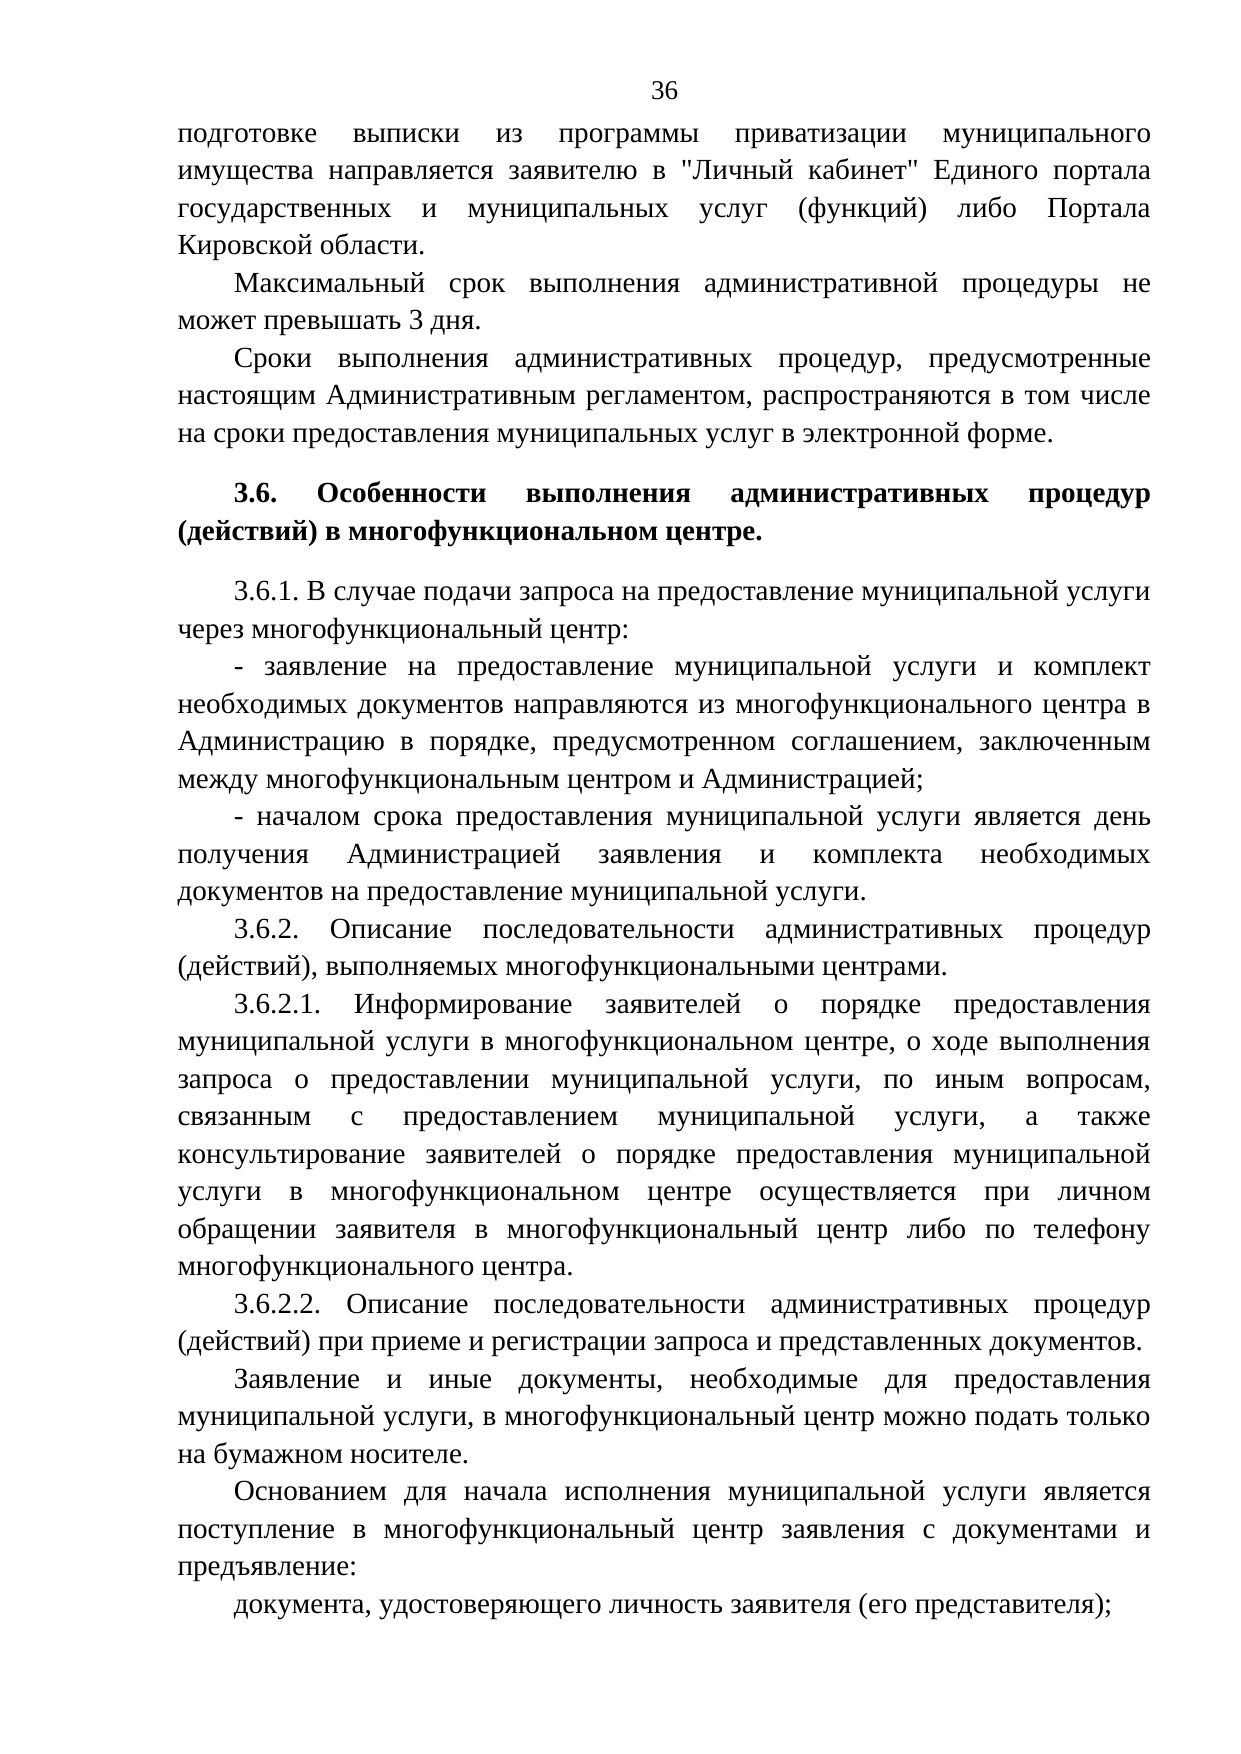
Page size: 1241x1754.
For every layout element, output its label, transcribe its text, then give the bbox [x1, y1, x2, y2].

text документа, удостоверяющего личность заявителя (его представителя); [177, 1583, 1152, 1621]
title 3.6. Особенности выполнения административных процедур (действий) в многофункциональном центре. [177, 473, 1152, 548]
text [177, 112, 1152, 262]
text 3.6.2. Описание последовательности административных процедур (действий), выполняемых многофункциональными центрами. [177, 908, 1152, 983]
text Сроки выполнения административных процедур, предусмотренные настоящим Административным регламентом, распространяются в том числе на сроки предоставления муниципальных услуг в электронной форме. [177, 337, 1152, 450]
text - началом срока предоставления муниципальной услуги является день получения Администрацией заявления и комплекта необходимых документов на предоставление муниципальной услуги. [177, 796, 1152, 908]
text Заявление и иные документы, необходимые для предоставления муниципальной услуги, в многофункциональный центр можно подать только на бумажном носителе. [177, 1358, 1152, 1471]
text Максимальный срок выполнения административной процедуры не может превышать 3 дня. [177, 262, 1152, 337]
text 3.6.2.1. Информирование заявителей о порядке предоставления муниципальной услуги в многофункциональном центре, о ходе выполнения запроса о предоставлении муниципальной услуги, по иным вопросам, связанным с предоставлением муниципальной услуги, а также консультирование заявителей о порядке предоставления муниципальной услуги в многофункциональном центре осуществляется при личном обращении заявителя в многофункциональный центр либо по телефону многофункционального центра. [177, 983, 1152, 1283]
text Основанием для начала исполнения муниципальной услуги является поступление в многофункциональный центр заявления с документами и предъявление: [177, 1471, 1152, 1583]
text 3.6.1. В случае подачи запроса на предоставление муниципальной услуги через многофункциональный центр: [177, 571, 1152, 646]
text - заявление на предоставление муниципальной услуги и комплект необходимых документов направляются из многофункционального центра в Администрацию в порядке, предусмотренном соглашением, заключенным между многофункциональным центром и Администрацией; [177, 646, 1152, 796]
text 3.6.2.2. Описание последовательности административных процедур (действий) при приеме и регистрации запроса и представленных документов. [177, 1283, 1152, 1358]
